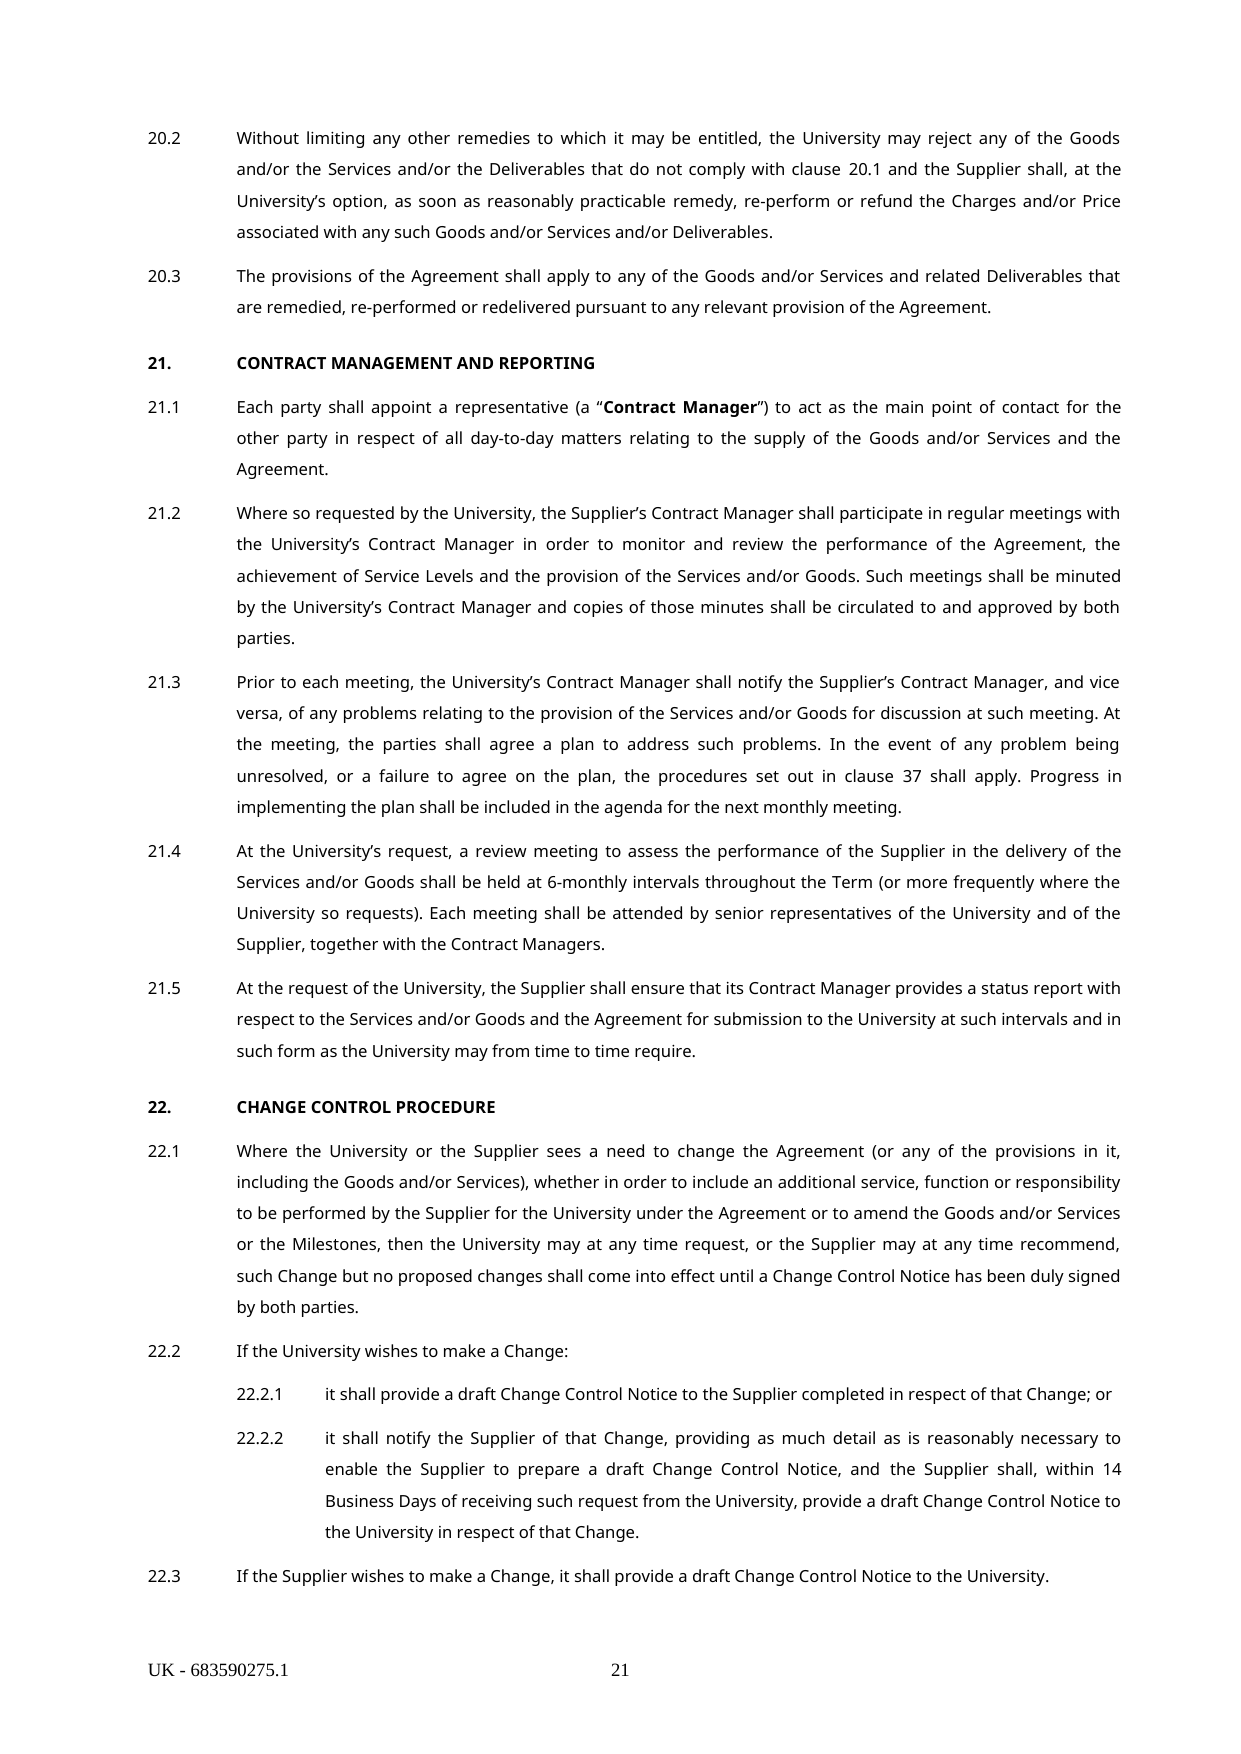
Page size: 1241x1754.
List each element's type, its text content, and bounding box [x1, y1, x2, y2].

subtitle If the Supplier wishes to make a Change, it shall provide a draft Change Control Notice to the University. [148, 1556, 1122, 1587]
subtitle Where the University or the Supplier sees a need to change the Agreement (or any of the provisions in it, including the Goods and/or Services), whether in order to include an additional service, function or responsibility to be performed by the Supplier for the University under the Agreement or to amend the Goods and/or Services or the Milestones, then the University may at any time request, or the Supplier may at any time recommend, such Change but no proposed changes shall come into effect until a Change Control Notice has been duly signed by both parties. [148, 1131, 1122, 1318]
subtitle Change control procedure [148, 1087, 1122, 1118]
subtitle Contract management and reporting [148, 343, 1122, 374]
subtitle Where so requested by the University, the Supplier’s Contract Manager shall participate in regular meetings with the University’s Contract Manager in order to monitor and review the performance of the Agreement, the achievement of Service Levels and the provision of the Services and/or Goods. Such meetings shall be minuted by the University’s Contract Manager and copies of those minutes shall be circulated to and approved by both parties. [148, 493, 1122, 649]
subtitle Each party shall appoint a representative (a “Contract Manager”) to act as the main point of contact for the other party in respect of all day-to-day matters relating to the supply of the Goods and/or Services and the Agreement. [148, 387, 1122, 481]
subtitle it shall provide a draft Change Control Notice to the Supplier completed in respect of that Change; or [236, 1374, 1122, 1406]
subtitle At the request of the University, the Supplier shall ensure that its Contract Manager provides a status report with respect to the Services and/or Goods and the Agreement for submission to the University at such intervals and in such form as the University may from time to time require. [148, 968, 1122, 1062]
subtitle Prior to each meeting, the University’s Contract Manager shall notify the Supplier’s Contract Manager, and vice versa, of any problems relating to the provision of the Services and/or Goods for discussion at such meeting. At the meeting, the parties shall agree a plan to address such problems. In the event of any problem being unresolved, or a failure to agree on the plan, the procedures set out in clause 37 shall apply. Progress in implementing the plan shall be included in the agenda for the next monthly meeting. [148, 662, 1122, 818]
subtitle At the University’s request, a review meeting to assess the performance of the Supplier in the delivery of the Services and/or Goods shall be held at 6-monthly intervals throughout the Term (or more frequently where the University so requests). Each meeting shall be attended by senior representatives of the University and of the Supplier, together with the Contract Managers. [148, 831, 1122, 956]
subtitle Without limiting any other remedies to which it may be entitled, the University may reject any of the Goods and/or the Services and/or the Deliverables that do not comply with clause 20.1 and the Supplier shall, at the University’s option, as soon as reasonably practicable remedy, re-perform or refund the Charges and/or Price associated with any such Goods and/or Services and/or Deliverables. [148, 118, 1122, 243]
subtitle If the University wishes to make a Change: [148, 1331, 1122, 1362]
subtitle The provisions of the Agreement shall apply to any of the Goods and/or Services and related Deliverables that are remedied, re-performed or redelivered pursuant to any relevant provision of the Agreement. [148, 256, 1122, 318]
